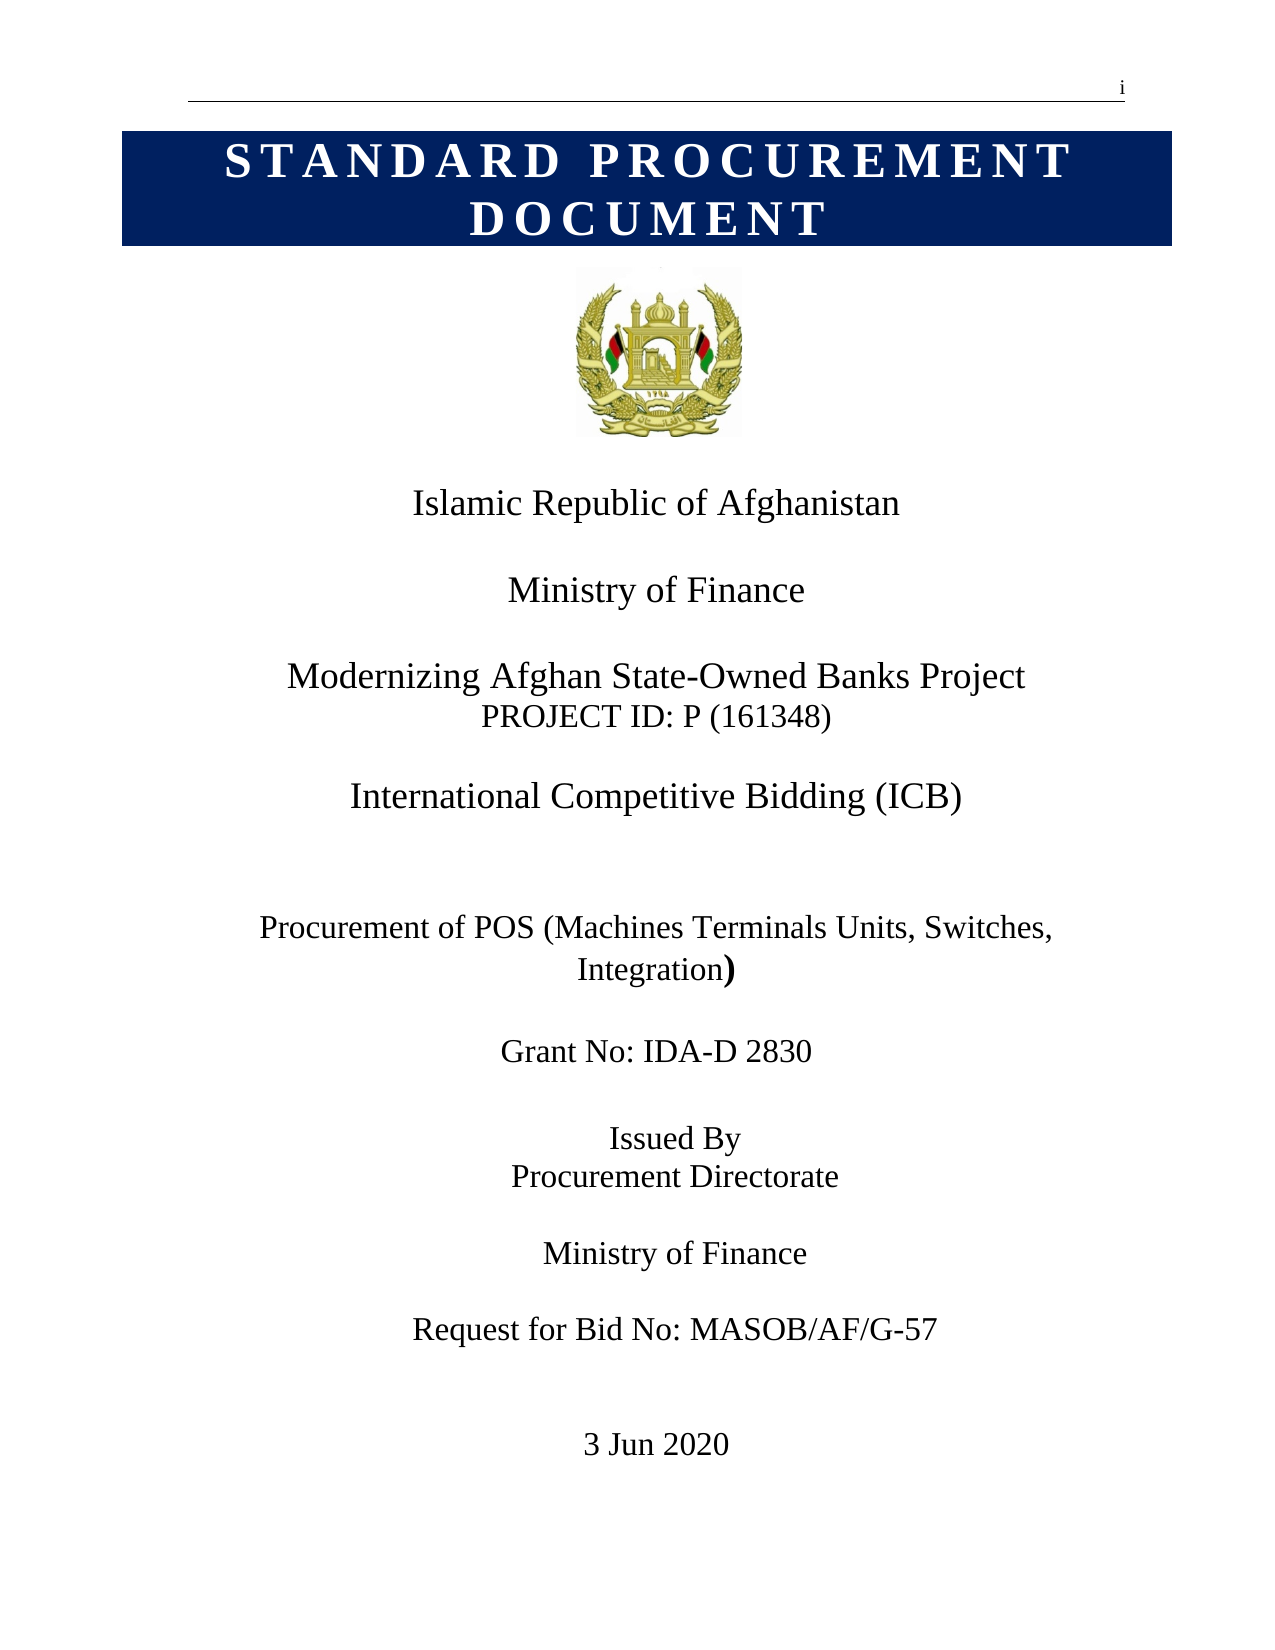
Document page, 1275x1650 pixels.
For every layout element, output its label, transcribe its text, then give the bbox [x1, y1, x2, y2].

picture [575, 267, 743, 437]
text Issued By [225, 1118, 1125, 1156]
text Ministry of Finance [187, 567, 1125, 610]
text Ministry of Finance [225, 1233, 1125, 1271]
text Request for Bid No: MASOB/AF/G-57 [225, 1310, 1125, 1348]
text Modernizing Afghan State-Owned Banks Project [187, 653, 1125, 696]
text Procurement of POS (Machines Terminals Units, Switches, Integration) [187, 907, 1125, 989]
text 3 Jun 2020 [187, 1425, 1125, 1463]
text Procurement Directorate [225, 1156, 1125, 1195]
text Islamic Republic of Afghanistan [187, 481, 1125, 524]
text PROJECT ID: P (161348) [187, 696, 1125, 735]
text International Competitive Bidding (ICB) [187, 773, 1125, 816]
text STANDARD PROCUREMENT DOCUMENT [122, 131, 1172, 246]
text Grant No: IDA-D 2830 [187, 1032, 1125, 1070]
